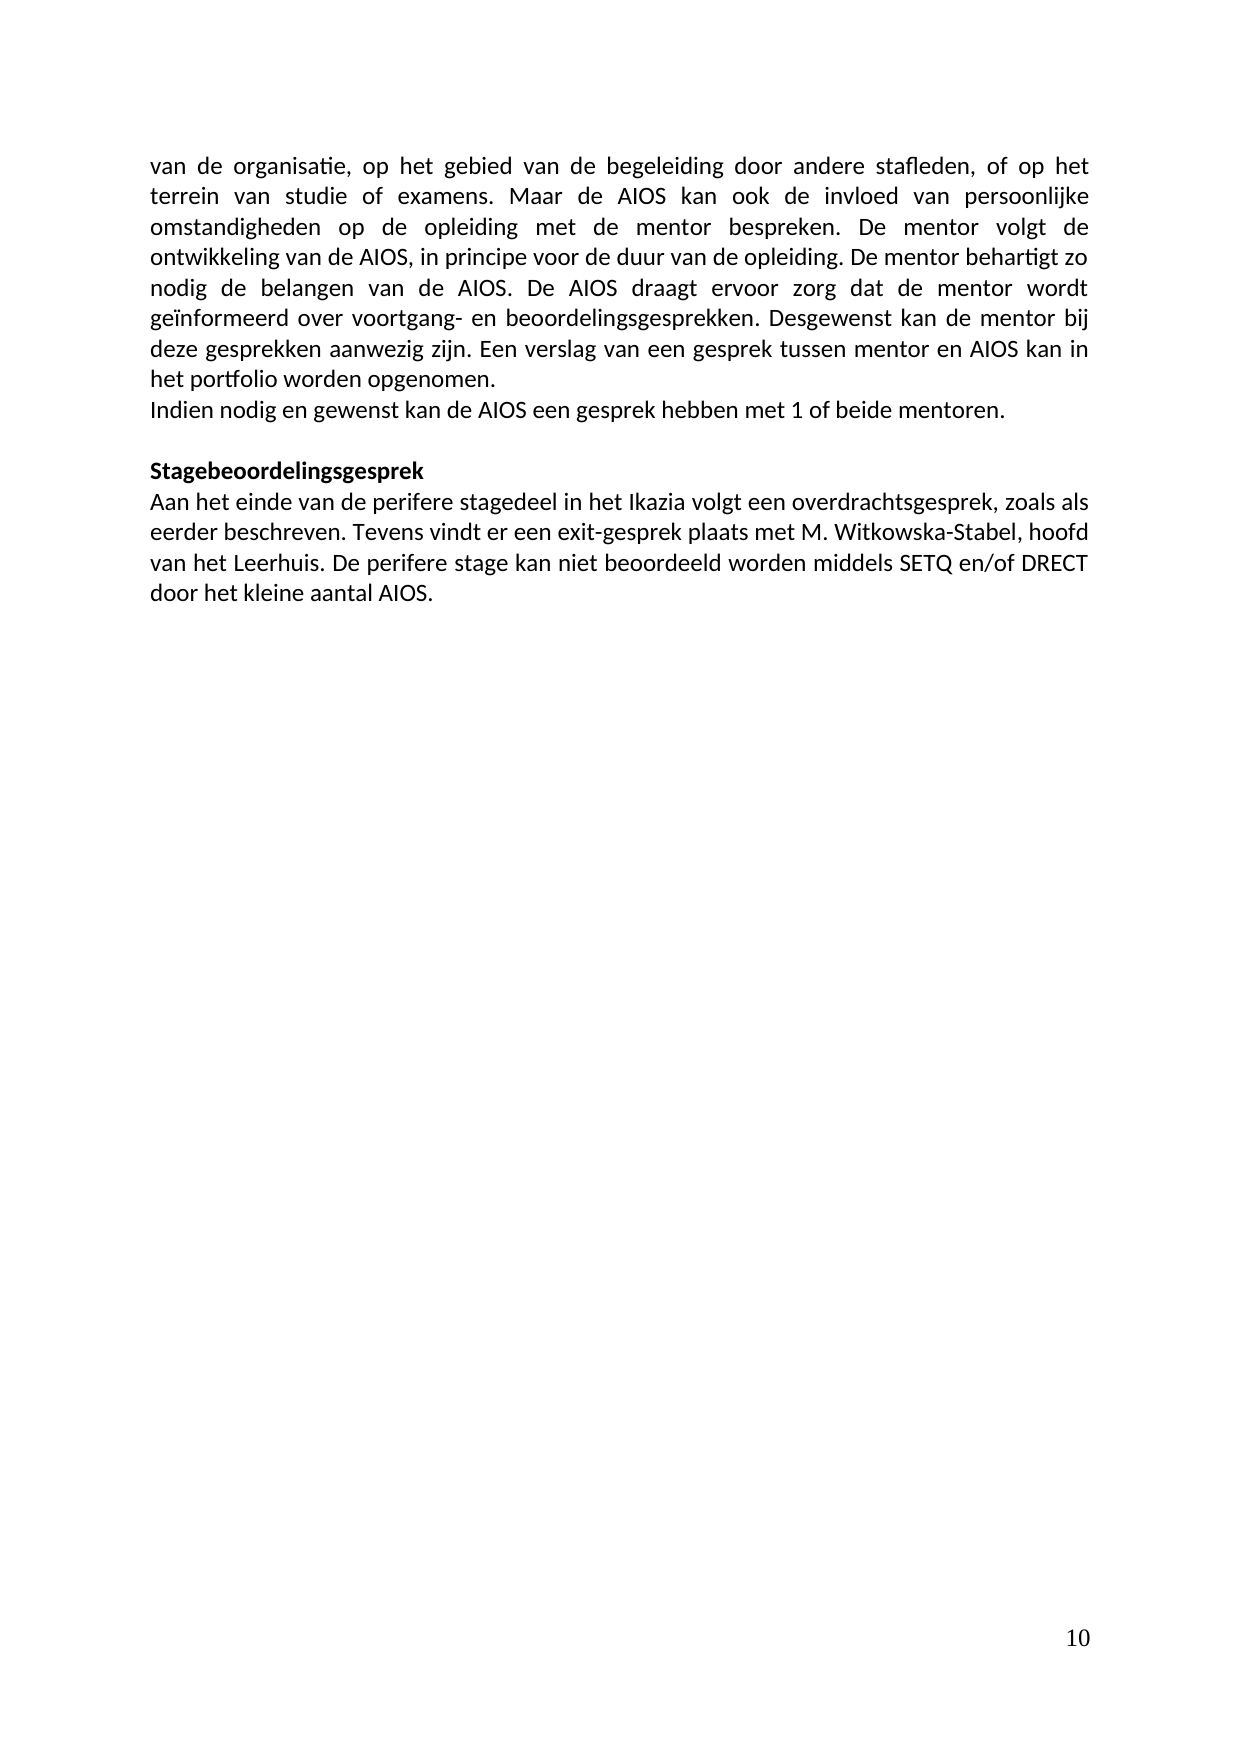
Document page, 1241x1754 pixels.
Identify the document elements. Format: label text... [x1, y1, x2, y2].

text Aan het einde van de perifere stagedeel in het Ikazia volgt een overdrachtsgesprek, zoals als eerder beschreven. Tevens vindt er een exit-gesprek plaats met M. Witkowska-Stabel, hoofd van het Leerhuis. De perifere stage kan niet beoordeeld worden middels SETQ en/of DRECT door het kleine aantal AIOS. [150, 486, 1090, 608]
text Indien nodig en gewenst kan de AIOS een gesprek hebben met 1 of beide mentoren. [150, 394, 1090, 425]
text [150, 150, 1090, 394]
text Stagebeoordelingsgesprek [150, 455, 1090, 486]
